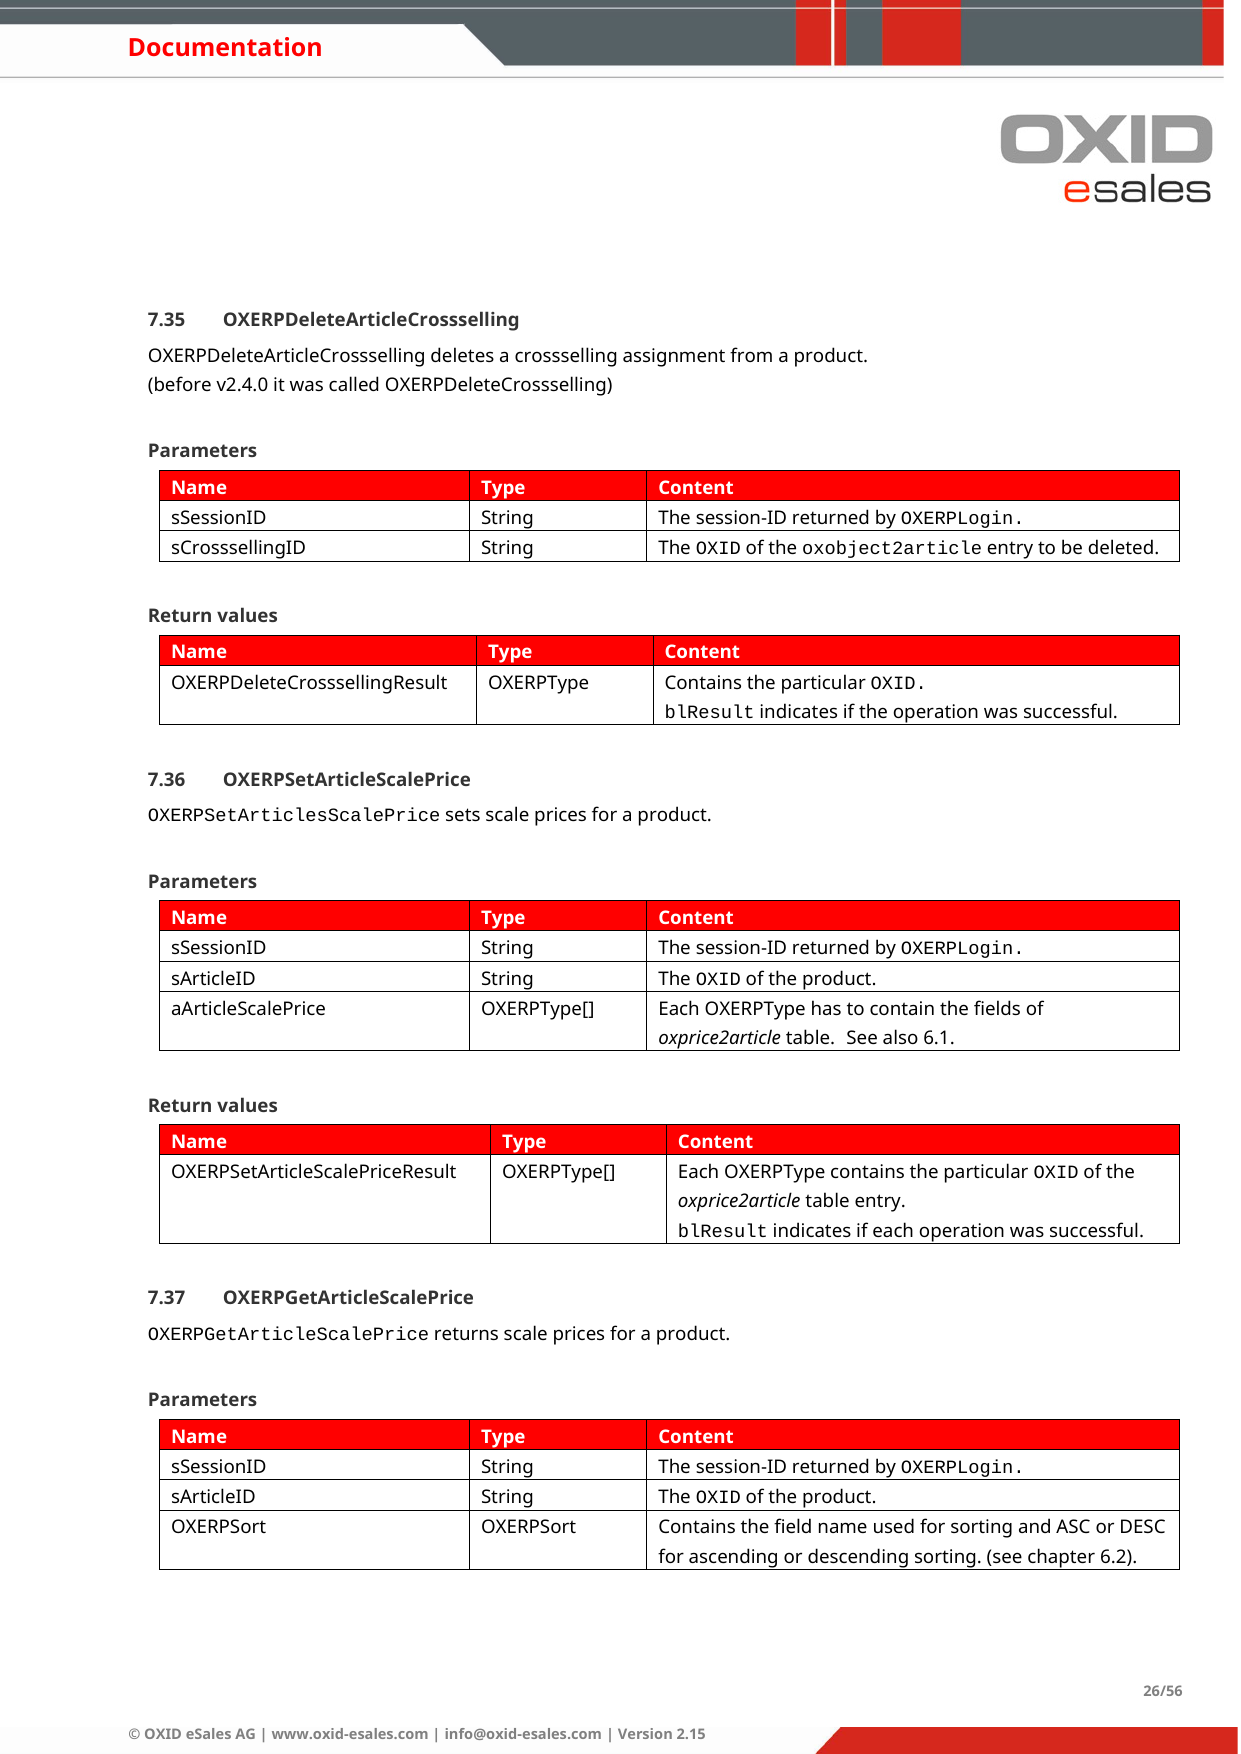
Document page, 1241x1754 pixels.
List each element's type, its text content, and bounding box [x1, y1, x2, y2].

table_cell String [470, 1480, 646, 1509]
table_cell The session-ID returned by OXERPLogin. [647, 1450, 1179, 1479]
table_cell OXERPType [477, 666, 653, 724]
table_header Content [654, 636, 1179, 665]
table_cell OXERPDeleteCrosssellingResult [160, 666, 476, 724]
table_header Content [647, 471, 1179, 500]
table_cell sSessionID [160, 931, 469, 961]
subtitle Parameters [148, 1383, 1152, 1413]
text OXERPSetArticlesScalePrice sets scale prices for a product. [148, 798, 1152, 827]
table_header Name [160, 471, 469, 500]
table_cell OXERPType[] [491, 1155, 666, 1243]
subtitle Return values [148, 599, 1152, 628]
text (before v2.4.0 it was called OXERPDeleteCrossselling) [148, 368, 1152, 397]
subtitle OXERPSetArticleScalePrice [148, 763, 1152, 792]
table_header Name [160, 1125, 490, 1154]
subtitle Return values [148, 1089, 1152, 1118]
table_cell sSessionID [160, 501, 469, 530]
text OXERPGetArticleScalePrice returns scale prices for a product. [148, 1317, 1152, 1346]
table_cell The session-ID returned by OXERPLogin. [647, 501, 1179, 530]
table_cell sSessionID [160, 1450, 469, 1479]
table_cell sArticleID [160, 962, 469, 991]
table_header Name [160, 636, 476, 665]
table_header Content [647, 1420, 1179, 1449]
table_cell The session-ID returned by OXERPLogin. [647, 931, 1179, 961]
picture [997, 113, 1216, 206]
subtitle Parameters [148, 865, 1152, 894]
subtitle OXERPGetArticleScalePrice [148, 1281, 1152, 1311]
table_header Type [470, 901, 646, 930]
table_cell sArticleID [160, 1480, 469, 1509]
picture [0, 1727, 1238, 1754]
table_cell String [470, 931, 646, 961]
table_cell Contains the particular OXID. blResult indicates if the operation was successful. [654, 666, 1179, 724]
table_header Type [470, 471, 646, 500]
table_header Type [477, 636, 653, 665]
table_header Type [470, 1420, 646, 1449]
table_cell OXERPSetArticleScalePriceResult [160, 1155, 490, 1243]
table_header Type [491, 1125, 666, 1154]
table_cell OXERPType[] [470, 992, 646, 1050]
table_cell OXERPSort [160, 1511, 469, 1569]
table_header Name [160, 1420, 469, 1449]
table_cell The OXID of the product. [647, 962, 1179, 991]
table_header Name [160, 901, 469, 930]
table_cell Each OXERPType has to contain the fields of oxprice2article table. See also 6.1. [647, 992, 1179, 1050]
table_cell String [470, 1450, 646, 1479]
table_cell aArticleScalePrice [160, 992, 469, 1050]
table_cell sCrosssellingID [160, 531, 469, 561]
table_cell OXERPSort [470, 1511, 646, 1569]
table_header Content [667, 1125, 1179, 1154]
text OXERPDeleteArticleCrossselling deletes a crossselling assignment from a product. [148, 339, 1152, 368]
table_header Content [647, 901, 1179, 930]
table_cell String [470, 501, 646, 530]
table_cell String [470, 531, 646, 561]
picture [0, 0, 1224, 83]
table_cell The OXID of the oxobject2article entry to be deleted. [647, 531, 1179, 561]
table_cell The OXID of the product. [647, 1480, 1179, 1509]
subtitle OXERPDeleteArticleCrossselling [148, 303, 1152, 332]
subtitle Parameters [148, 434, 1152, 464]
table_cell Contains the field name used for sorting and ASC or DESC for ascending or descending sorting. (see chapter 6.2). [647, 1511, 1179, 1569]
table_cell String [470, 962, 646, 991]
table_cell Each OXERPType contains the particular OXID of the oxprice2article table entry. blResult indicates if each operation was successful. [667, 1155, 1179, 1243]
